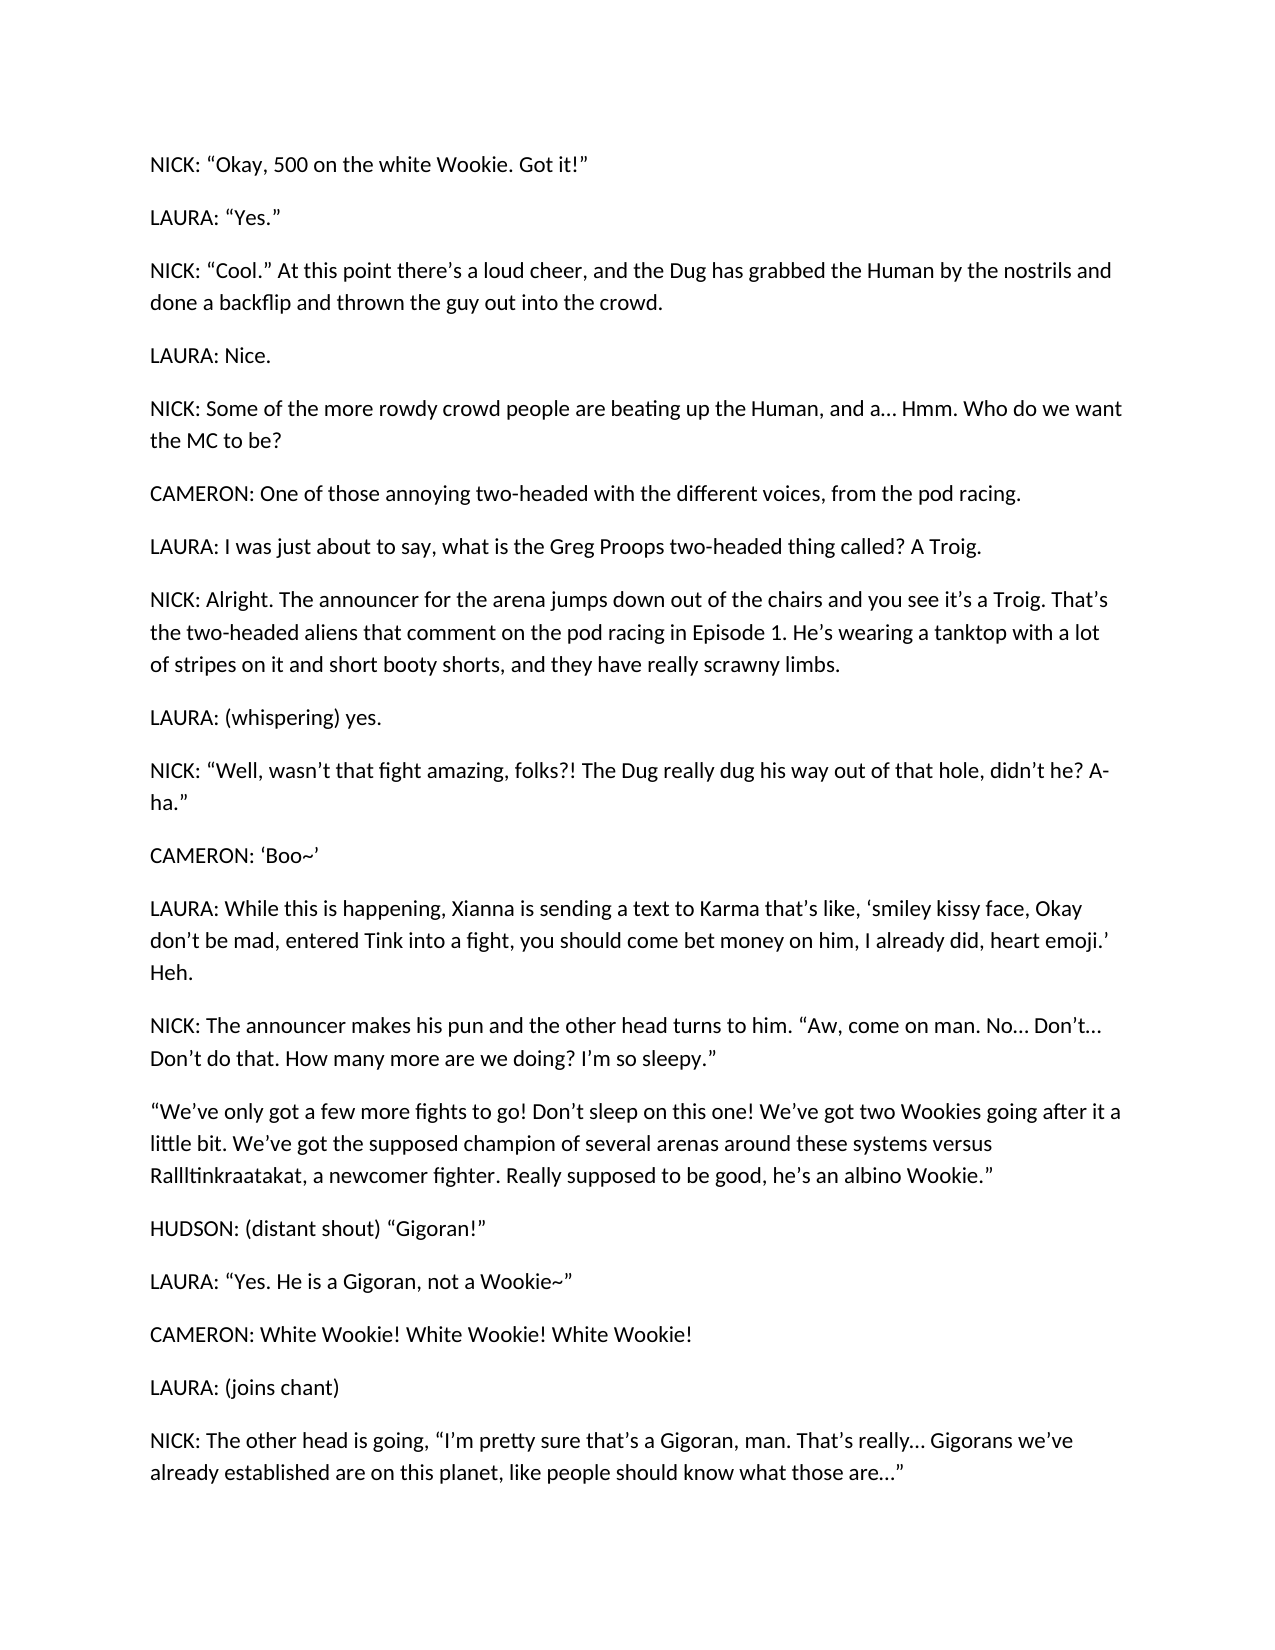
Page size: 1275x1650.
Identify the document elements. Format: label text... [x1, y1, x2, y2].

text LAURA: I was just about to say, what is the Greg Proops two-headed thing called? A Troig. [150, 532, 1125, 561]
text NICK: “Okay, 500 on the white Wookie. Got it!” [150, 150, 1125, 178]
text NICK: Alright. The announcer for the arena jumps down out of the chairs and you see it’s a Troig. That’s the two-headed aliens that comment on the pod racing in Episode 1. He’s wearing a tanktop with a lot of stripes on it and short booty shorts, and they have really scrawny limbs. [150, 586, 1125, 678]
text LAURA: (joins chant) [150, 1373, 1125, 1401]
text NICK: Some of the more rowdy crowd people are beating up the Human, and a… Hmm. Who do we want the MC to be? [150, 394, 1125, 454]
text LAURA: “Yes. He is a Gigoran, not a Wookie~” [150, 1267, 1125, 1295]
text NICK: The other head is going, “I’m pretty sure that’s a Gigoran, man. That’s really… Gigorans we’ve already established are on this planet, like people should know what those are…” [150, 1426, 1125, 1486]
text CAMERON: White Wookie! White Wookie! White Wookie! [150, 1320, 1125, 1348]
text LAURA: Nice. [150, 341, 1125, 369]
text LAURA: “Yes.” [150, 203, 1125, 231]
text “We’ve only got a few more fights to go! Don’t sleep on this one! We’ve got two Wookies going after it a little bit. We’ve got the supposed champion of several arenas around these systems versus Rallltinkraatakat, a newcomer fighter. Really supposed to be good, he’s an albino Wookie.” [150, 1097, 1125, 1189]
text NICK: The announcer makes his pun and the other head turns to him. “Aw, come on man. No… Don’t… Don’t do that. How many more are we doing? I’m so sleepy.” [150, 1012, 1125, 1072]
text HUDSON: (distant shout) “Gigoran!” [150, 1214, 1125, 1242]
text LAURA: (whispering) yes. [150, 703, 1125, 731]
text NICK: “Well, wasn’t that fight amazing, folks?! The Dug really dug his way out of that hole, didn’t he? A-ha.” [150, 756, 1125, 816]
text CAMERON: ‘Boo~’ [150, 841, 1125, 869]
text CAMERON: One of those annoying two-headed with the different voices, from the pod racing. [150, 479, 1125, 507]
text NICK: “Cool.” At this point there’s a loud cheer, and the Dug has grabbed the Human by the nostrils and done a backflip and thrown the guy out into the crowd. [150, 256, 1125, 316]
text LAURA: While this is happening, Xianna is sending a text to Karma that’s like, ‘smiley kissy face, Okay don’t be mad, entered Tink into a fight, you should come bet money on him, I already did, heart emoji.’ Heh. [150, 894, 1125, 987]
